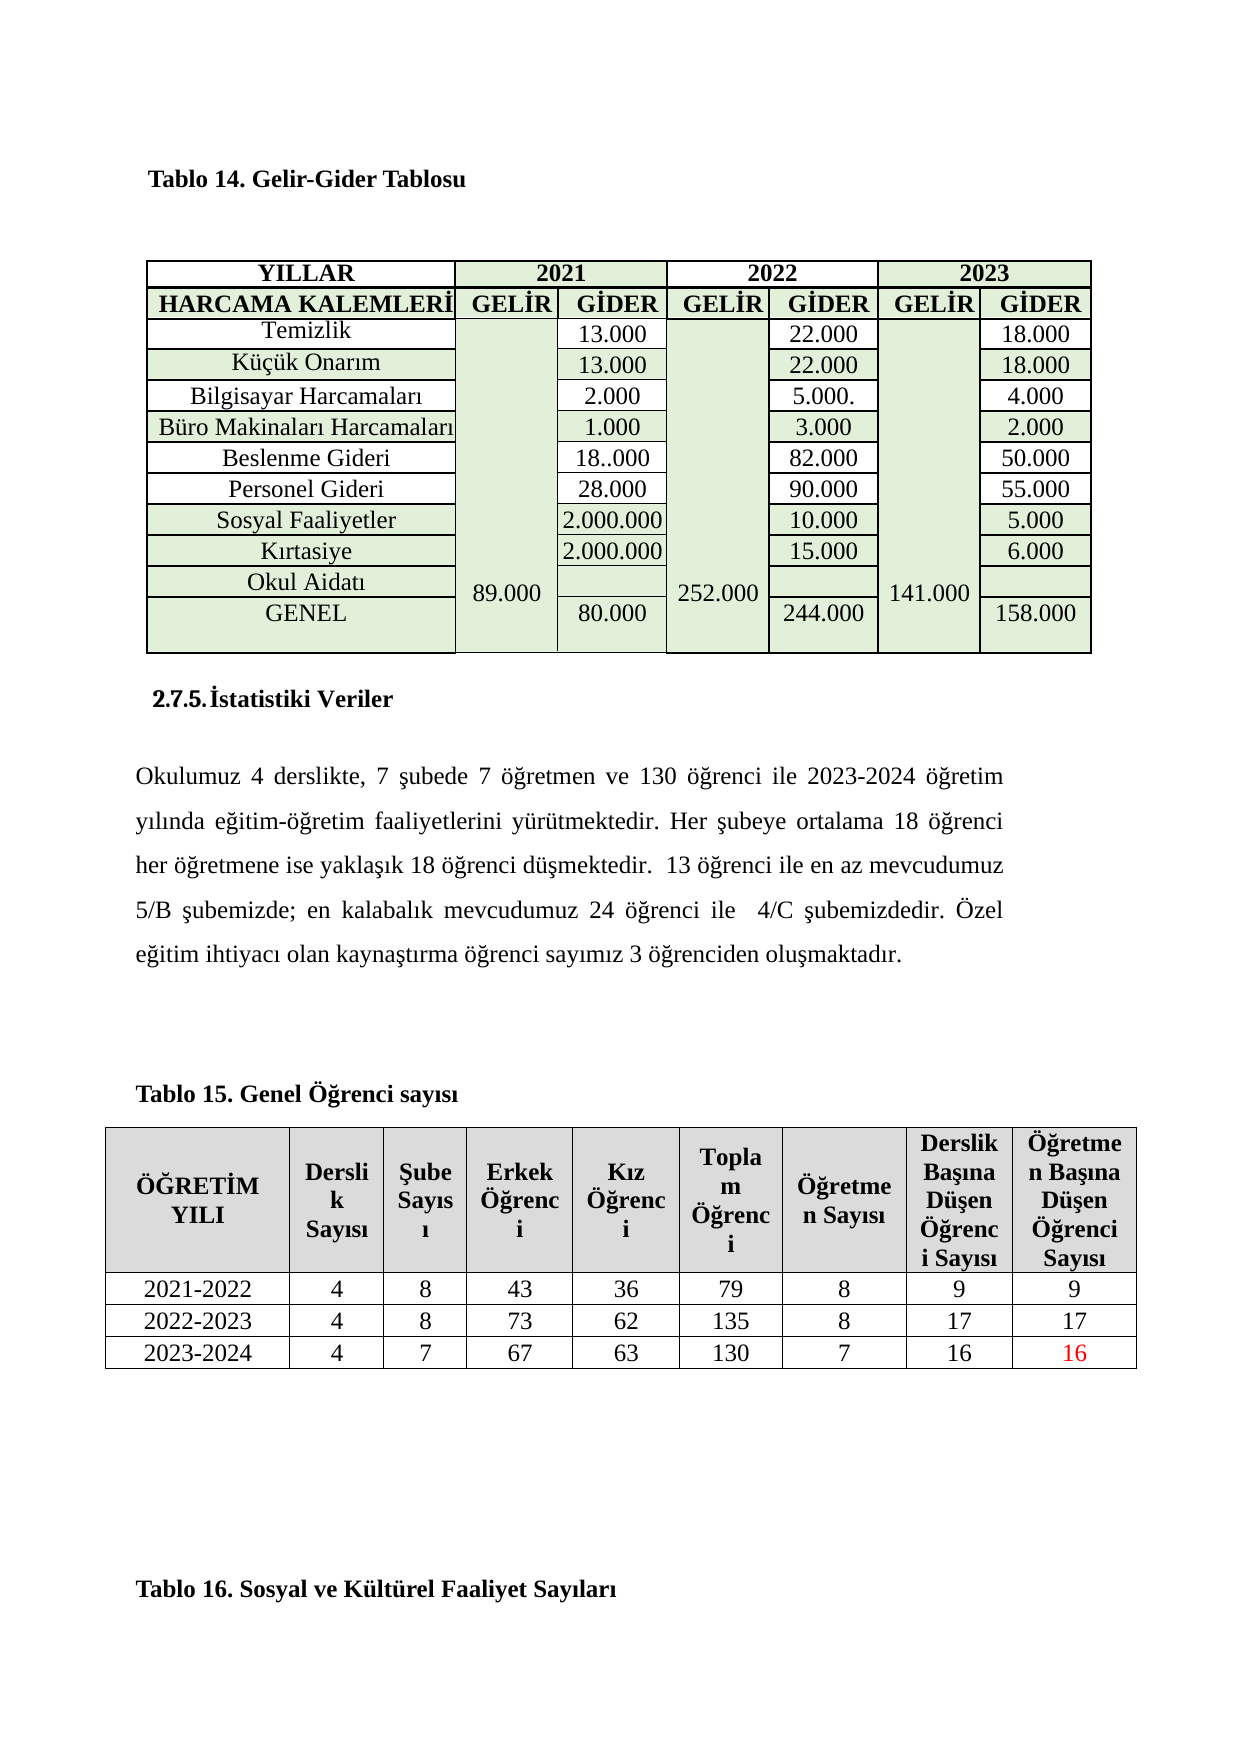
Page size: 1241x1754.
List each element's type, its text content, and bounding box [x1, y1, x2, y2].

table_cell 18.000 [981, 350, 1090, 379]
table_header YILLAR [148, 262, 454, 286]
table_cell 8 [384, 1305, 466, 1336]
table_cell GELİR [456, 289, 557, 317]
table_cell 18.000 [981, 320, 1090, 348]
table_header Toplam Öğrenci [680, 1128, 782, 1272]
table_cell 28.000 [558, 473, 666, 503]
table_cell 8 [783, 1305, 906, 1336]
table_header 2021 [456, 262, 666, 286]
table_cell GENEL [148, 598, 455, 652]
table_cell 13.000 [558, 349, 666, 379]
table_cell 80.000 [558, 597, 666, 652]
table_cell 9 [1013, 1273, 1136, 1304]
table_cell Beslenme Gideri [148, 443, 455, 472]
table_cell 4 [290, 1305, 383, 1336]
table_cell [981, 567, 1090, 596]
table_cell Büro Makinaları Harcamaları [148, 412, 455, 441]
table_cell 10.000 [770, 505, 877, 534]
table_header 2022 [668, 262, 877, 286]
table_cell 2.000.000 [558, 535, 666, 565]
table_cell [558, 566, 666, 596]
table_header Öğretmen Başına Düşen Öğrenci Sayısı [1013, 1128, 1136, 1272]
table_cell 4 [290, 1337, 383, 1368]
table_cell 17 [1013, 1305, 1136, 1336]
table_cell 4.000 [981, 381, 1090, 410]
table_cell 7 [384, 1337, 466, 1368]
table_header 2023 [879, 262, 1090, 286]
table_header Erkek Öğrenci [467, 1128, 572, 1272]
table_cell 9 [907, 1273, 1012, 1304]
table_cell 5.000 [981, 505, 1090, 534]
table_cell 17 [907, 1305, 1012, 1336]
table_header Derslik Başına Düşen Öğrenci Sayısı [907, 1128, 1012, 1272]
table_cell 16 [907, 1337, 1012, 1368]
table_header ÖĞRETİM YILI [106, 1128, 289, 1272]
table_cell 89.000 [456, 319, 558, 652]
table_cell 15.000 [770, 536, 877, 565]
table_cell 22.000 [770, 350, 877, 379]
table_cell 13.000 [558, 319, 666, 348]
table_cell 90.000 [770, 474, 877, 503]
table_cell 22.000 [770, 320, 877, 348]
table_cell 141.000 [879, 320, 979, 652]
table_cell 8 [384, 1273, 466, 1304]
table_cell 36 [573, 1273, 679, 1304]
table_cell GİDER [770, 289, 877, 317]
table_cell 18..000 [558, 442, 666, 472]
table_cell GELİR [668, 289, 768, 317]
table_cell GİDER [981, 289, 1090, 317]
table_cell 67 [467, 1337, 572, 1368]
table_cell 2.000 [981, 412, 1090, 441]
text Tablo 14. Gelir-Gider Tablosu [148, 164, 1107, 193]
table_cell 2022-2023 [106, 1305, 289, 1336]
table_cell 252.000 [667, 320, 768, 652]
table_header Öğretmen Sayısı [783, 1128, 906, 1272]
table_cell 16 [1013, 1337, 1136, 1368]
table_cell 8 [783, 1273, 906, 1304]
table_cell 3.000 [770, 412, 877, 441]
table_cell 82.000 [770, 443, 877, 472]
table_cell 62 [573, 1305, 679, 1336]
table_cell 135 [680, 1305, 782, 1336]
table_cell Bilgisayar Harcamaları [148, 381, 455, 410]
table_cell 2021-2022 [106, 1273, 289, 1304]
table_cell Kırtasiye [148, 536, 455, 565]
table_cell 2.000.000 [558, 504, 666, 534]
text Tablo 16. Sosyal ve Kültürel Faaliyet Sayıları [135, 1574, 1166, 1603]
table_cell 43 [467, 1273, 572, 1304]
table_header Kız Öğrenci [573, 1128, 679, 1272]
table_cell 7 [783, 1337, 906, 1368]
table_cell 158.000 [981, 598, 1090, 652]
table_cell 55.000 [981, 474, 1090, 503]
table_header Derslik Sayısı [290, 1128, 383, 1272]
table_cell 244.000 [770, 598, 877, 652]
table_cell [770, 567, 877, 596]
table_header Şube Sayısı [384, 1128, 466, 1272]
table_cell GELİR [879, 289, 979, 317]
table_cell 1.000 [558, 411, 666, 441]
text Okulumuz 4 derslikte, 7 şubede 7 öğretmen ve 130 öğrenci ile 2023-2024 öğretim yılında eğitim-öğretim faaliyetlerini yürütmektedir. Her şubeye ortalama 18 öğrenci her öğretmene ise yaklaşık 18 öğrenci düşmektedir. 13 öğrenci ile en az mevcudumuz 5/B şubemizde; en kalabalık mevcudumuz 24 öğrenci ile 4/C şubemizdedir. Özel eğitim ihtiyacı olan kaynaştırma öğrenci sayımız 3 öğrenciden oluşmaktadır. [135, 761, 1004, 968]
table_cell 50.000 [981, 443, 1090, 472]
table_cell 4 [290, 1273, 383, 1304]
table_cell 63 [573, 1337, 679, 1368]
table_cell 130 [680, 1337, 782, 1368]
table_cell 5.000. [770, 381, 877, 410]
table_cell 73 [467, 1305, 572, 1336]
subtitle İstatistiki Veriler [152, 684, 1107, 714]
table_cell 2.000 [558, 380, 666, 410]
table_cell Küçük Onarım [148, 350, 455, 379]
table_cell Okul Aidatı [148, 567, 455, 596]
table_cell HARCAMA KALEMLERİ [148, 289, 454, 317]
table_cell 6.000 [981, 536, 1090, 565]
table_cell GİDER [559, 289, 666, 317]
table_cell Temizlik [148, 320, 455, 348]
table_cell 79 [680, 1273, 782, 1304]
table_cell Personel Gideri [148, 474, 455, 503]
text Tablo 15. Genel Öğrenci sayısı [135, 1079, 1166, 1108]
table_cell Sosyal Faaliyetler [148, 505, 455, 534]
table_cell 2023-2024 [106, 1337, 289, 1368]
